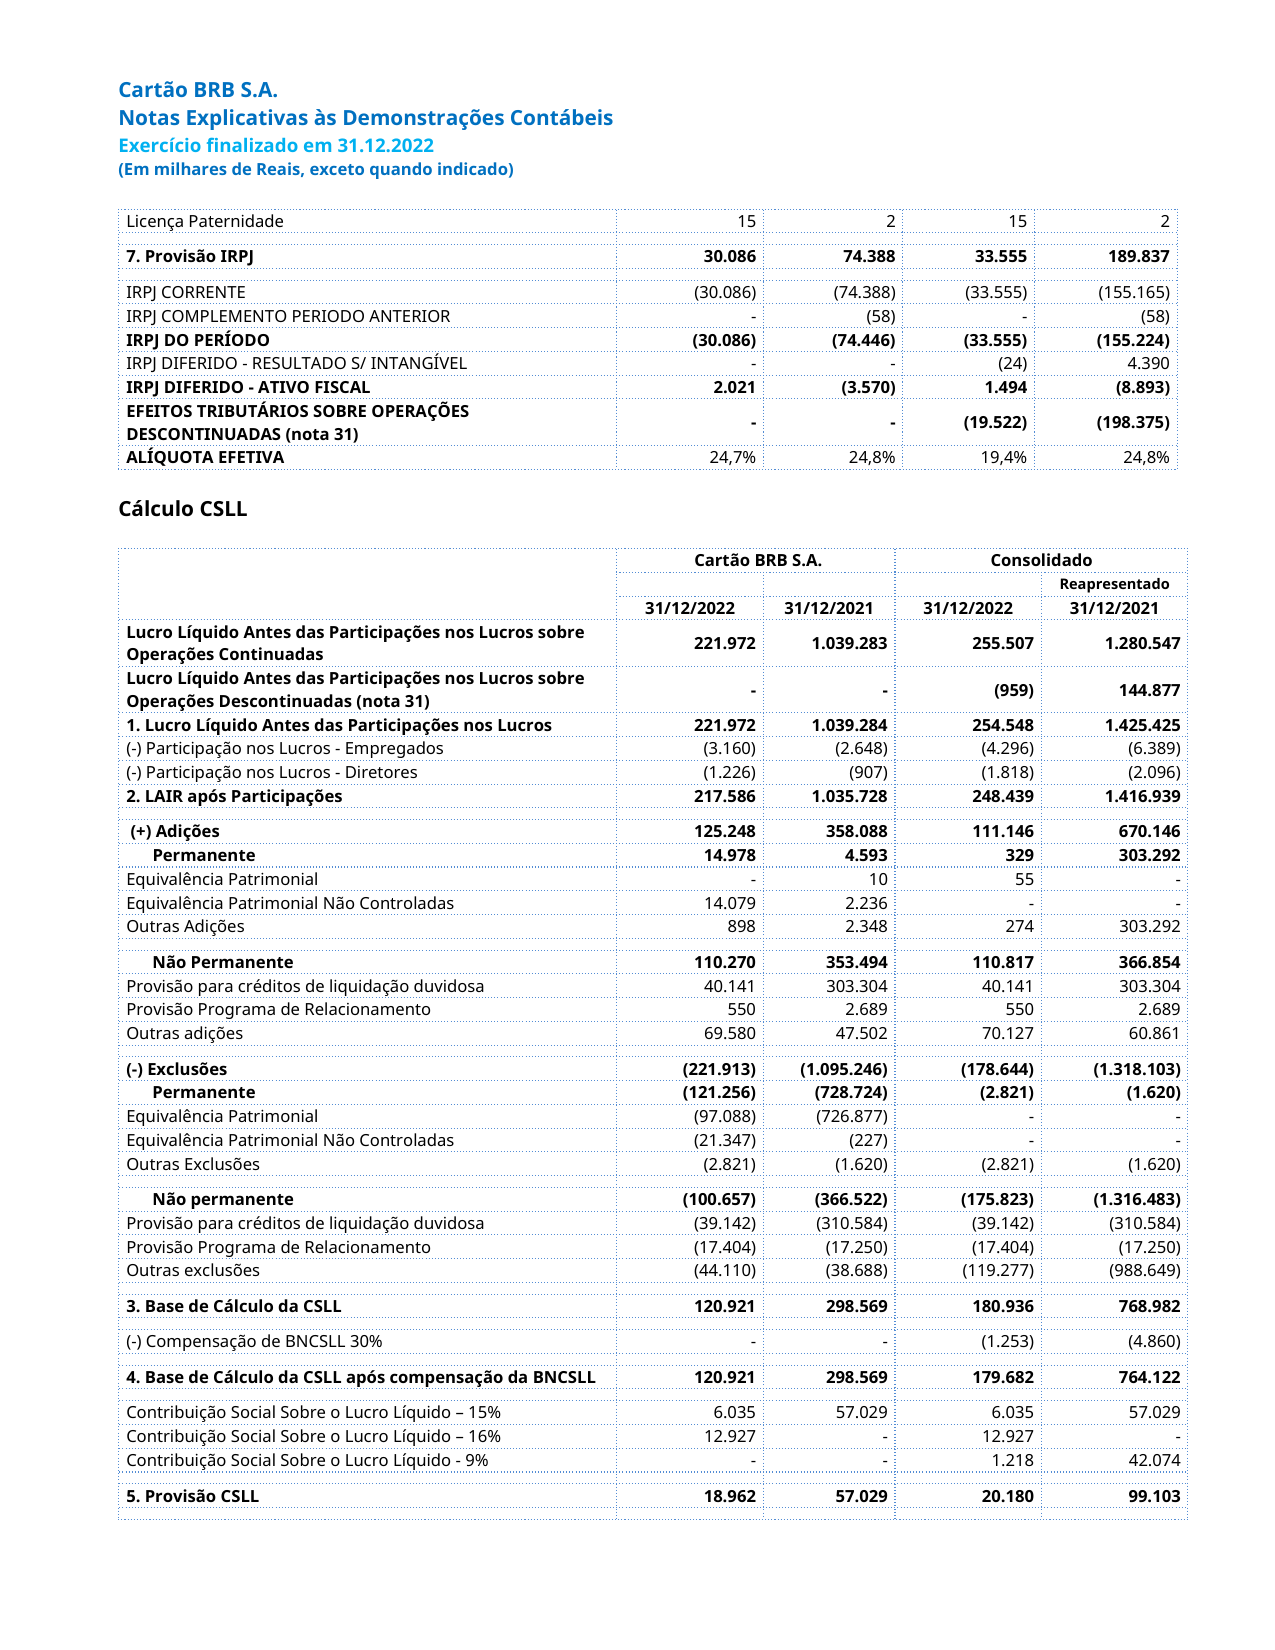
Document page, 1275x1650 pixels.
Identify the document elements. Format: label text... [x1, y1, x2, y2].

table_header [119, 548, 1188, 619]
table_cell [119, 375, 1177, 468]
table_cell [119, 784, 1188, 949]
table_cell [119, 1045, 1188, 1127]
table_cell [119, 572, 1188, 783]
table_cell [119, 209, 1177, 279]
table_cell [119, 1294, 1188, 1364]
text Cálculo CSLL [118, 494, 1198, 523]
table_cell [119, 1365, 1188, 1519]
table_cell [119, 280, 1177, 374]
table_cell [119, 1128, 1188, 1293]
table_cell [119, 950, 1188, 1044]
